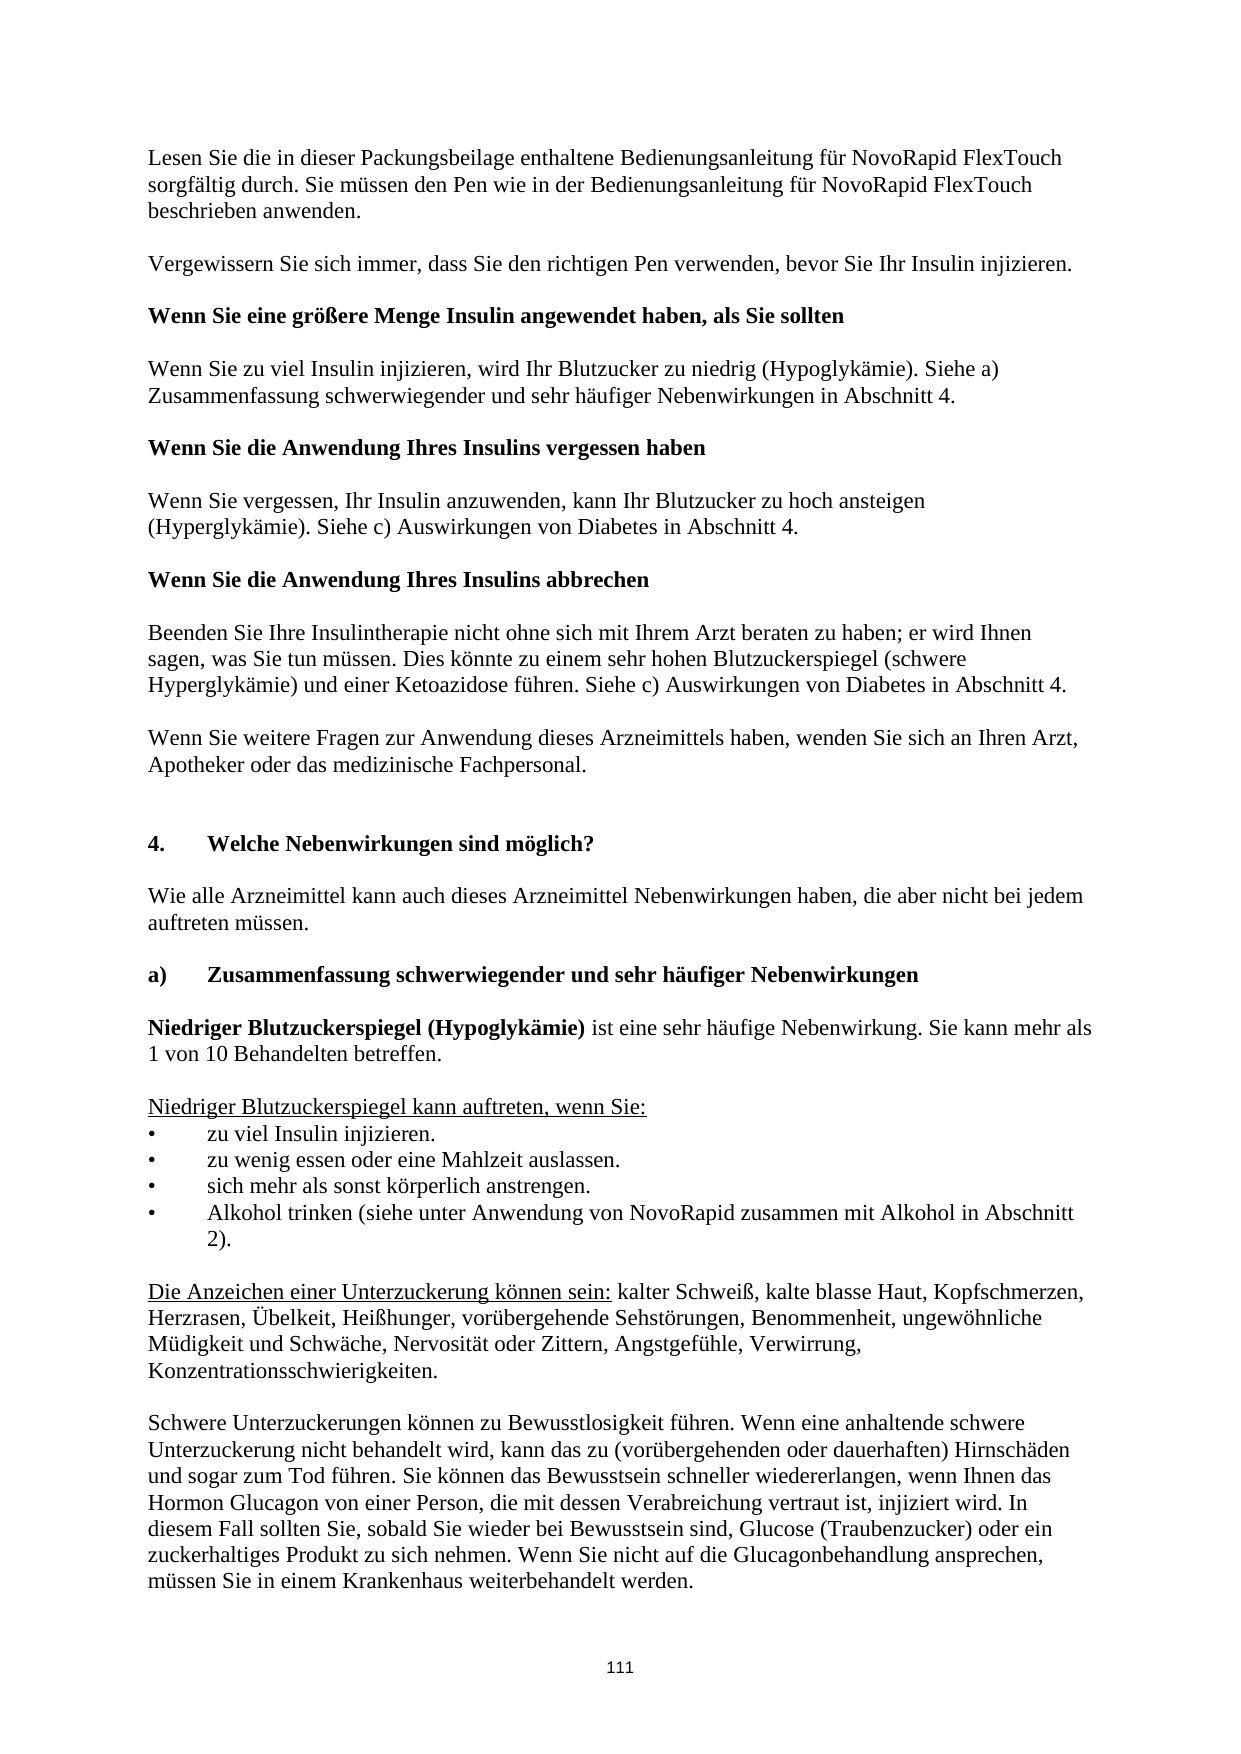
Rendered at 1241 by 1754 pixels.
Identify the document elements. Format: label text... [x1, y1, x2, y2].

text • sich mehr als sonst körperlich anstrengen. [148, 1172, 1092, 1199]
text Die Anzeichen einer Unterzuckerung können sein: kalter Schweiß, kalte blasse Haut, Kopfschmerzen, Herzrasen, Übelkeit, Heißhunger, vorübergehende Sehstörungen, Benommenheit, ungewöhnliche Müdigkeit und Schwäche, Nervosität oder Zittern, Angstgefühle, Verwirrung, Konzentrationsschwierigkeiten. [148, 1278, 1093, 1383]
text Wenn Sie weitere Fragen zur Anwendung dieses Arzneimittels haben, wenden Sie sich an Ihren Arzt, Apotheker oder das medizinische Fachpersonal. [148, 724, 1092, 777]
text • zu viel Insulin injizieren. [148, 1119, 1092, 1146]
text • Alkohol trinken (siehe unter Anwendung von NovoRapid zusammen mit Alkohol in Abschnitt 2). [148, 1199, 1092, 1251]
text Wie alle Arzneimittel kann auch dieses Arzneimittel Nebenwirkungen haben, die aber nicht bei jedem auftreten müssen. [148, 882, 1093, 935]
text 4. Welche Nebenwirkungen sind möglich? [148, 830, 1093, 856]
text a) Zusammenfassung schwerwiegender und sehr häufiger Nebenwirkungen [148, 961, 1093, 988]
text • zu wenig essen oder eine Mahlzeit auslassen. [148, 1146, 1092, 1172]
text Lesen Sie die in dieser Packungsbeilage enthaltene Bedienungsanleitung für NovoRapid FlexTouch sorgfältig durch. Sie müssen den Pen wie in der Bedienungsanleitung für NovoRapid FlexTouch beschrieben anwenden. [148, 144, 1092, 223]
text Niedriger Blutzuckerspiegel (Hypoglykämie) ist eine sehr häufige Nebenwirkung. Sie kann mehr als 1 von 10 Behandelten betreffen. [148, 1014, 1093, 1067]
text Wenn Sie vergessen, Ihr Insulin anzuwenden, kann Ihr Blutzucker zu hoch ansteigen (Hyperglykämie). Siehe c) Auswirkungen von Diabetes in Abschnitt 4. [148, 487, 1093, 540]
text Vergewissern Sie sich immer, dass Sie den richtigen Pen verwenden, bevor Sie Ihr Insulin injizieren. [148, 250, 1092, 276]
text Wenn Sie zu viel Insulin injizieren, wird Ihr Blutzucker zu niedrig (Hypoglykämie). Siehe a) Zusammenfassung schwerwiegender und sehr häufiger Nebenwirkungen in Abschnitt 4. [148, 355, 1093, 408]
text Wenn Sie eine größere Menge Insulin angewendet haben, als Sie sollten [148, 303, 1092, 329]
text Schwere Unterzuckerungen können zu Bewusstlosigkeit führen. Wenn eine anhaltende schwere Unterzuckerung nicht behandelt wird, kann das zu (vorübergehenden oder dauerhaften) Hirnschäden und sogar zum Tod führen. Sie können das Bewusstsein schneller wiedererlangen, wenn Ihnen das Hormon Glucagon von einer Person, die mit dessen Verabreichung vertraut ist, injiziert wird. In diesem Fall sollten Sie, sobald Sie wieder bei Bewusstsein sind, Glucose (Traubenzucker) oder ein zuckerhaltiges Produkt zu sich nehmen. Wenn Sie nicht auf die Glucagonbehandlung ansprechen, müssen Sie in einem Krankenhaus weiterbehandelt werden. [148, 1409, 1092, 1594]
text Wenn Sie die Anwendung Ihres Insulins vergessen haben [148, 434, 1092, 461]
text Niedriger Blutzuckerspiegel kann auftreten, wenn Sie: [148, 1093, 1093, 1119]
text Wenn Sie die Anwendung Ihres Insulins abbrechen [148, 566, 1092, 592]
text Beenden Sie Ihre Insulintherapie nicht ohne sich mit Ihrem Arzt beraten zu haben; er wird Ihnen sagen, was Sie tun müssen. Dies könnte zu einem sehr hohen Blutzuckerspiegel (schwere Hyperglykämie) und einer Ketoazidose führen. Siehe c) Auswirkungen von Diabetes in Abschnitt 4. [148, 619, 1092, 698]
